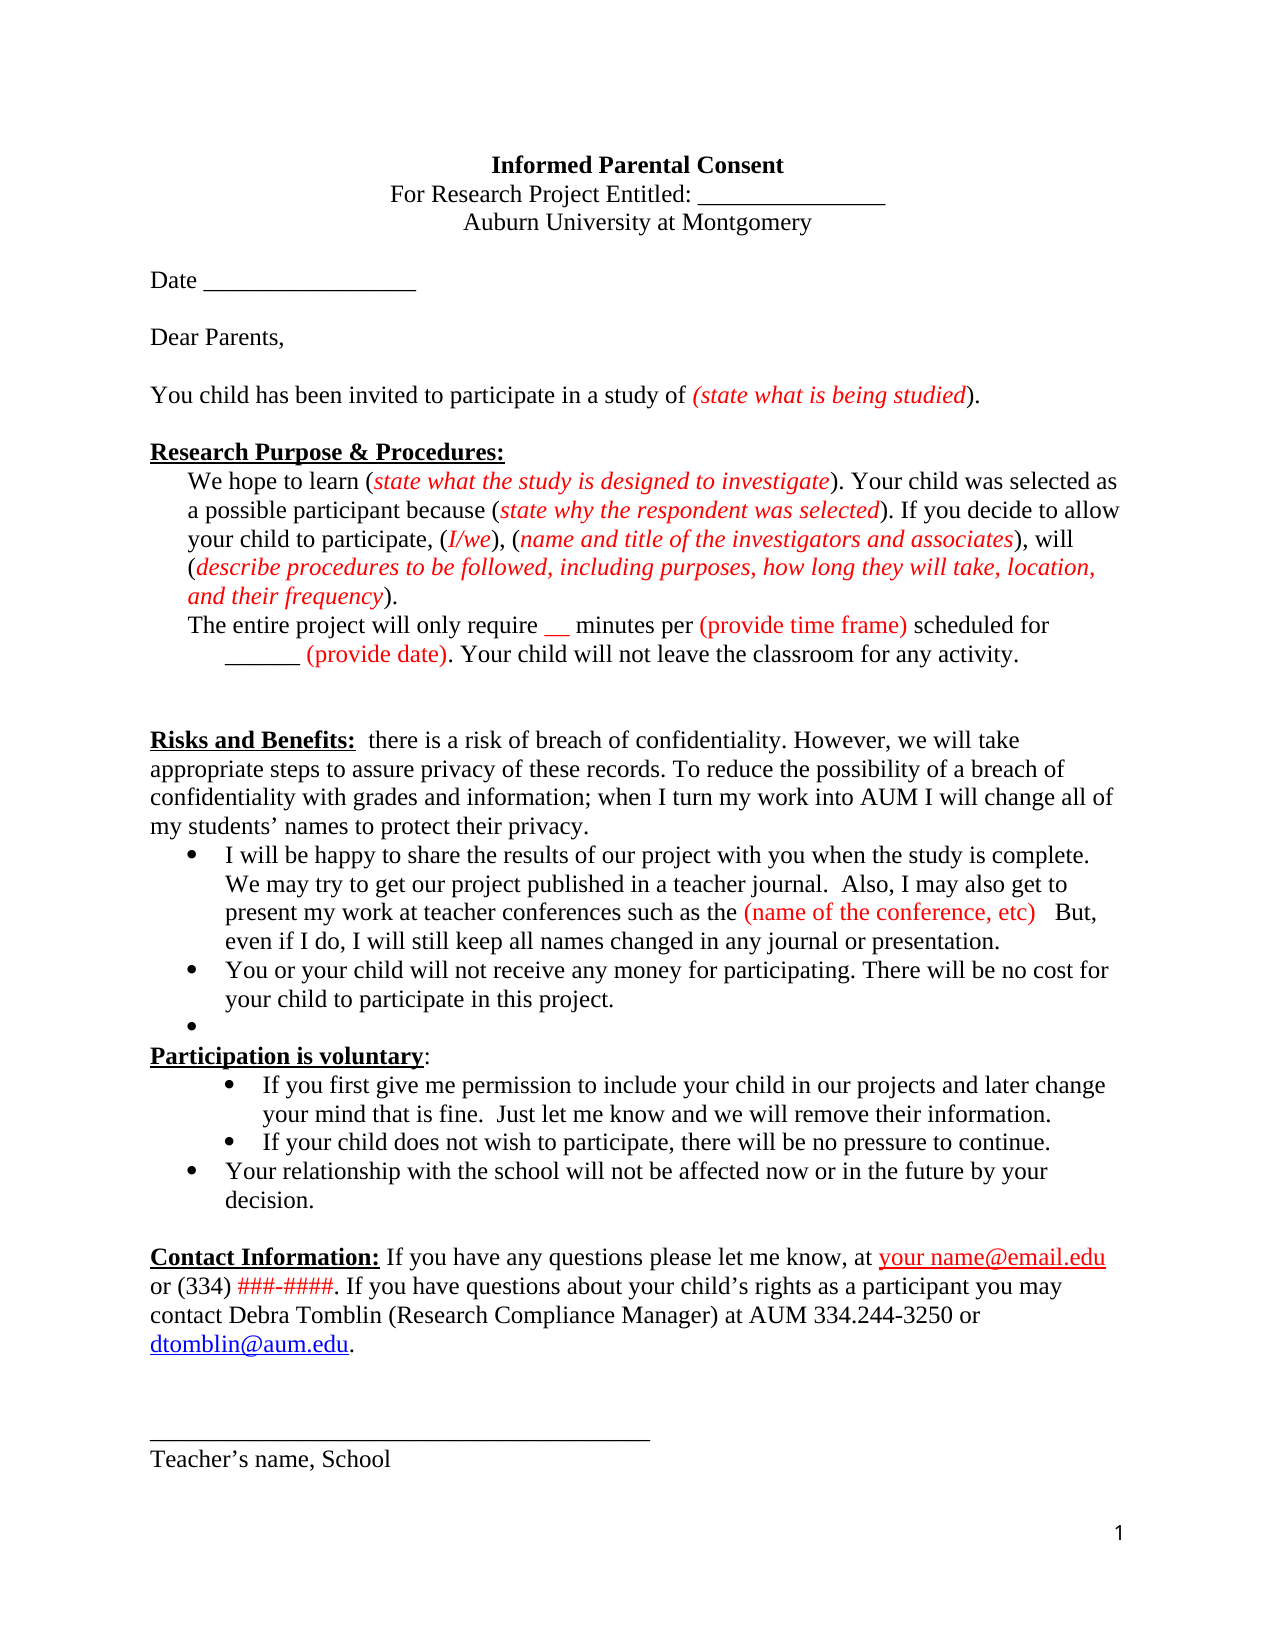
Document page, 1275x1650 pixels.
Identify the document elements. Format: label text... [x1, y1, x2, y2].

text The entire project will only require __ minutes per (provide time frame) scheduled for [187, 610, 1125, 639]
list If you first give me permission to include your child in our projects and later change your mind that is fine. Just let me know and we will remove their information. [225, 1070, 1125, 1127]
text Research Purpose & Procedures: [150, 437, 1125, 466]
list ______ (provide date). Your child will not leave the classroom for any activity. [225, 639, 1125, 667]
text Participation is voluntary: [150, 1041, 1125, 1070]
text Informed Parental Consent [150, 150, 1125, 179]
list You or your child will not receive any money for participating. There will be no cost for your child to participate in this project. [187, 955, 1125, 1012]
text Dear Parents, [150, 322, 1125, 351]
text We hope to learn (state what the study is designed to investigate). Your child was selected as a possible participant because (state why the respondent was selected). If you decide to allow your child to participate, (I/we), (name and title of the investigators and associates), will (describe procedures to be followed, including purposes, how long they will take, location, and their frequency). [187, 466, 1125, 610]
text Teacher’s name, School [150, 1444, 1125, 1472]
list I will be happy to share the results of our project with you when the study is complete. [187, 840, 1125, 869]
text We may try to get our project published in a teacher journal. Also, I may also get to present my work at teacher conferences such as the (name of the conference, etc) But, even if I do, I will still keep all names changed in any journal or presentation. [225, 869, 1125, 955]
list If your child does not wish to participate, there will be no pressure to continue. [225, 1127, 1125, 1156]
text Contact Information: If you have any questions please let me know, at your name@email.edu or (334) ###-####. If you have questions about your child’s rights as a participant you may contact Debra Tomblin (Research Compliance Manager) at AUM 334.244-3250 or dtomblin@aum.edu. [150, 1242, 1125, 1357]
text You child has been invited to participate in a study of (state what is being studied). [150, 380, 1125, 409]
text Date _________________ [150, 265, 1125, 294]
text ________________________________________ [150, 1415, 1125, 1444]
text Risks and Benefits: there is a risk of breach of confidentiality. However, we will take appropriate steps to assure privacy of these records. To reduce the possibility of a breach of confidentiality with grades and information; when I turn my work into AUM I will change all of my students’ names to protect their privacy. [150, 725, 1125, 840]
text Auburn University at Montgomery [150, 207, 1125, 236]
text For Research Project Entitled: _______________ [150, 179, 1125, 207]
list Your relationship with the school will not be affected now or in the future by your decision. [187, 1156, 1125, 1214]
